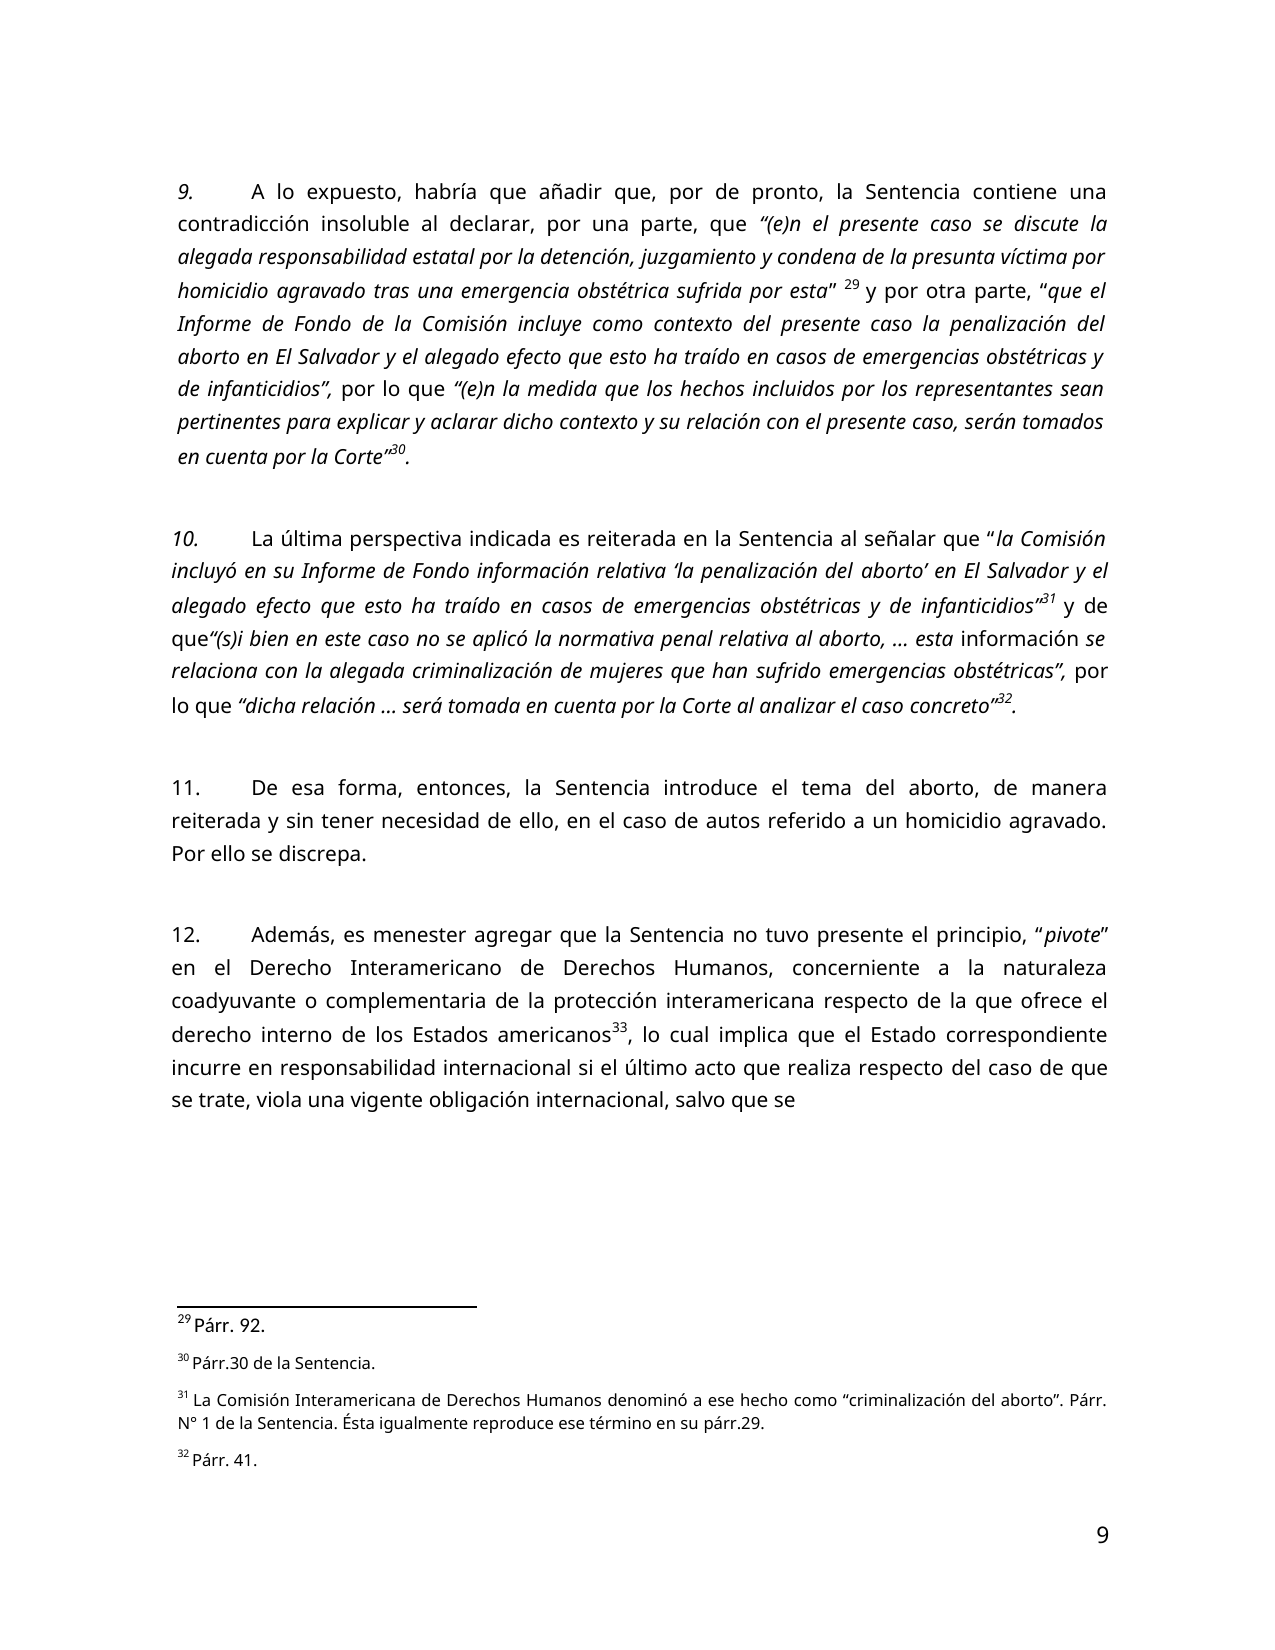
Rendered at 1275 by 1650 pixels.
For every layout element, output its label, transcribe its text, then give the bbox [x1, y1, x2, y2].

list De esa forma, entonces, la Sentencia introduce el tema del aborto, de manera reiterada y sin tener necesidad de ello, en el caso de autos referido a un homicidio agravado. Por ello se discrepa. [171, 773, 1108, 867]
text 29 Párr. 92. [177, 1310, 1119, 1337]
text 32 Párr. 41. [177, 1447, 1119, 1471]
list Además, es menester agregar que la Sentencia no tuvo presente el principio, “pivote” en el Derecho Interamericano de Derechos Humanos, concerniente a la naturaleza coadyuvante o complementaria de la protección interamericana respecto de la que ofrece el derecho interno de los Estados americanos33, lo cual implica que el Estado correspondiente incurre en responsabilidad internacional si el último acto que realiza respecto del caso de que se trate, viola una vigente obligación internacional, salvo que se [171, 921, 1108, 1114]
list A lo expuesto, habría que añadir que, por de pronto, la Sentencia contiene una contradicción insoluble al declarar, por una parte, que “(e)n el presente caso se discute la alegada responsabilidad estatal por la detención, juzgamiento y condena de la presunta víctima por homicidio agravado tras una emergencia obstétrica sufrida por esta” 29 y por otra parte, “que el Informe de Fondo de la Comisión incluye como contexto del presente caso la penalización del aborto en El Salvador y el alegado efecto que esto ha traído en casos de emergencias obstétricas y de infanticidios”, por lo que “(e)n la medida que los hechos incluidos por los representantes sean pertinentes para explicar y aclarar dicho contexto y su relación con el presente caso, serán tomados en cuenta por la Corte”30. [177, 177, 1108, 470]
text 30 Párr.30 de la Sentencia. [177, 1350, 1119, 1374]
text 31 La Comisión Interamericana de Derechos Humanos denominó a ese hecho como “criminalización del aborto”. Párr. N° 1 de la Sentencia. Ésta igualmente reproduce ese término en su párr.29. [177, 1387, 1108, 1434]
list La última perspectiva indicada es reiterada en la Sentencia al señalar que “la Comisión incluyó en su Informe de Fondo información relativa ‘la penalización del aborto’ en El Salvador y el alegado efecto que esto ha traído en casos de emergencias obstétricas y de infanticidios”31 y de que“(s)i bien en este caso no se aplicó la normativa penal relativa al aborto, … esta información se relaciona con la alegada criminalización de mujeres que han sufrido emergencias obstétricas”, por lo que “dicha relación … será tomada en cuenta por la Corte al analizar el caso concreto”32. [171, 524, 1108, 720]
